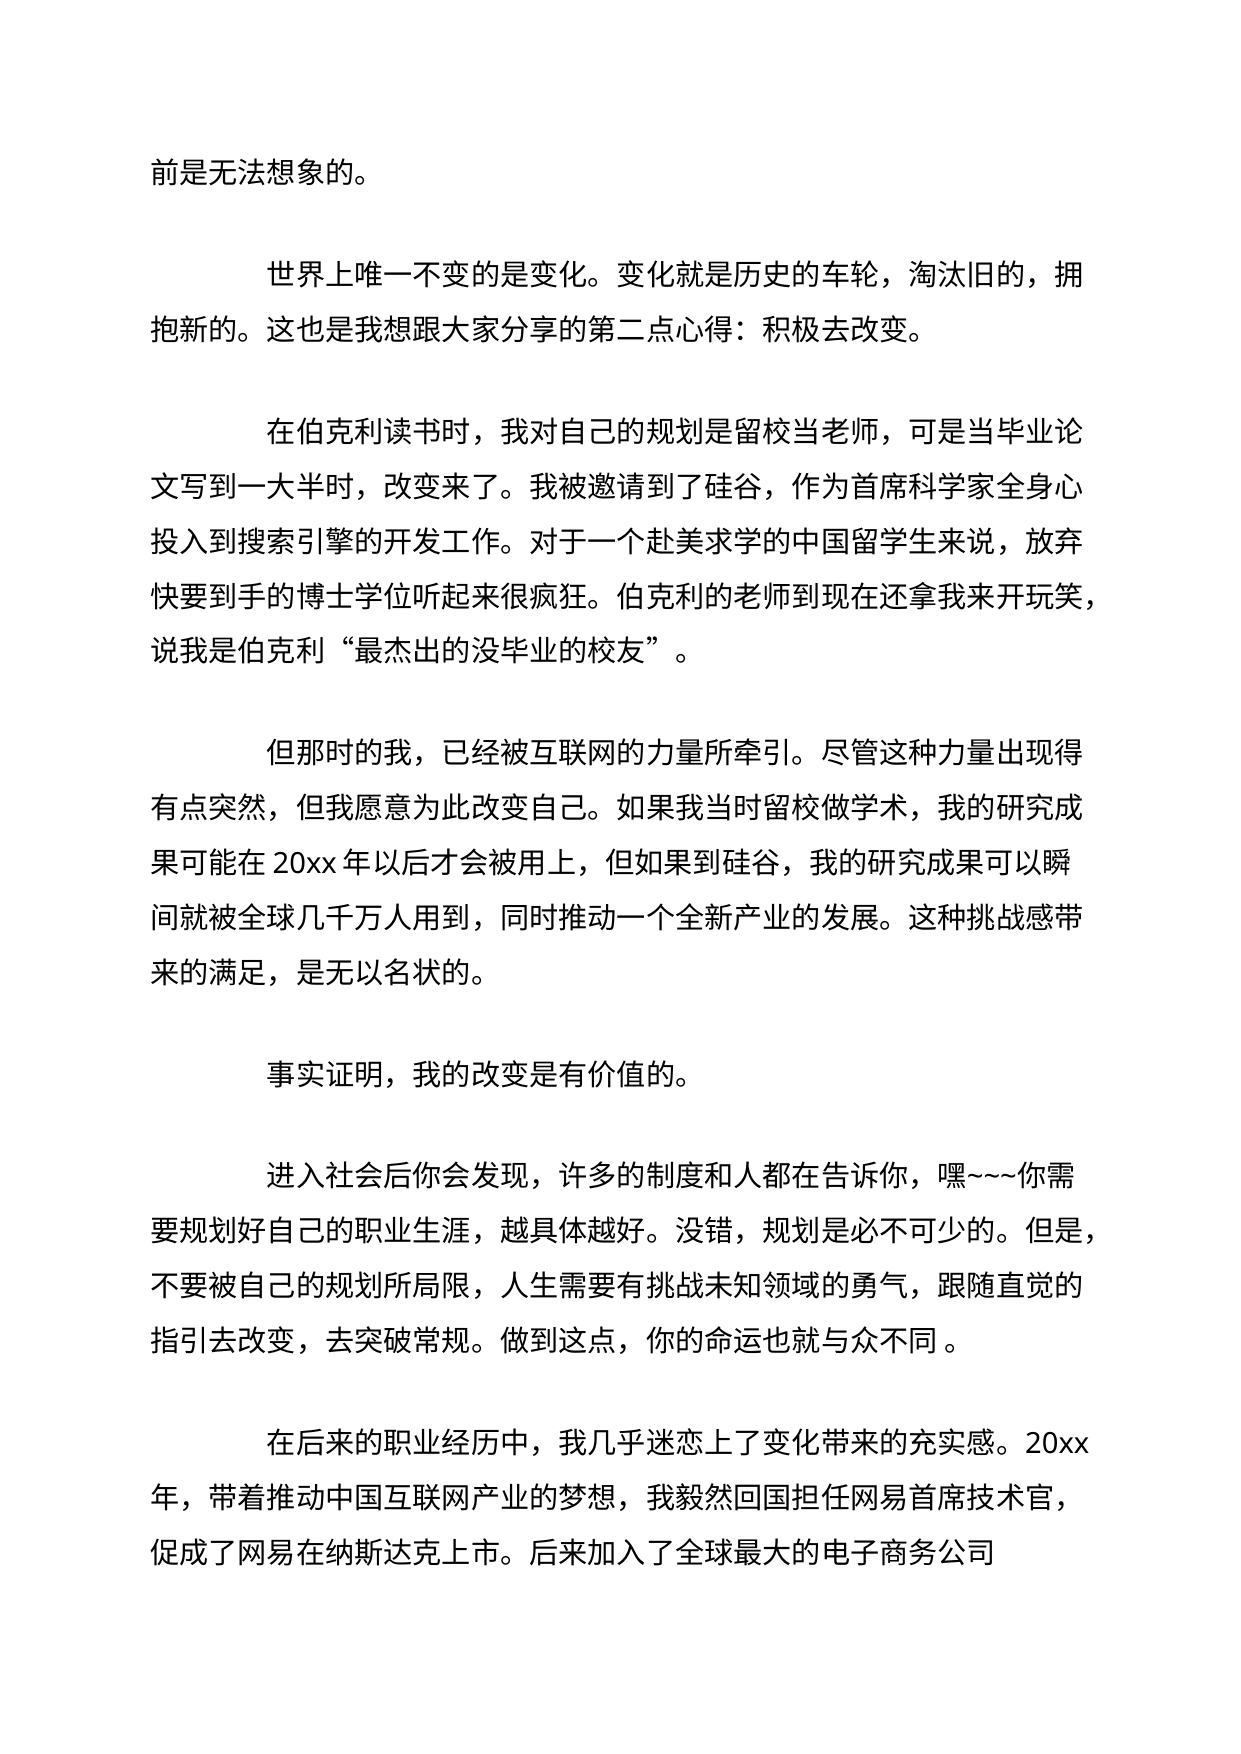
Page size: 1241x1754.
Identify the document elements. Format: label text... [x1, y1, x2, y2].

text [150, 150, 1090, 192]
text 进入社会后你会发现，许多的制度和人都在告诉你，嘿~~~你需要规划好自己的职业生涯，越具体越好。没错，规划是必不可少的。但是，不要被自己的规划所局限，人生需要有挑战未知领域的勇气，跟随直觉的指引去改变，去突破常规。做到这点，你的命运也就与众不同 。 [150, 1153, 1090, 1360]
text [150, 1419, 1090, 1572]
text 在伯克利读书时，我对自己的规划是留校当老师，可是当毕业论文写到一大半时，改变来了。我被邀请到了硅谷，作为首席科学家全身心投入到搜索引擎的开发工作。对于一个赴美求学的中国留学生来说，放弃快要到手的博士学位听起来很疯狂。伯克利的老师到现在还拿我来开玩笑，说我是伯克利“最杰出的没毕业的校友”。 [150, 408, 1090, 670]
text 事实证明，我的改变是有价值的。 [150, 1051, 1090, 1093]
text 世界上唯一不变的是变化。变化就是历史的车轮，淘汰旧的，拥抱新的。这也是我想跟大家分享的第二点心得：积极去改变。 [150, 252, 1090, 349]
text 但那时的我，已经被互联网的力量所牵引。尽管这种力量出现得有点突然，但我愿意为此改变自己。如果我当时留校做学术，我的研究成果可能在20xx年以后才会被用上，但如果到硅谷，我的研究成果可以瞬间就被全球几千万人用到，同时推动一个全新产业的发展。这种挑战感带来的满足，是无以名状的。 [150, 730, 1090, 992]
